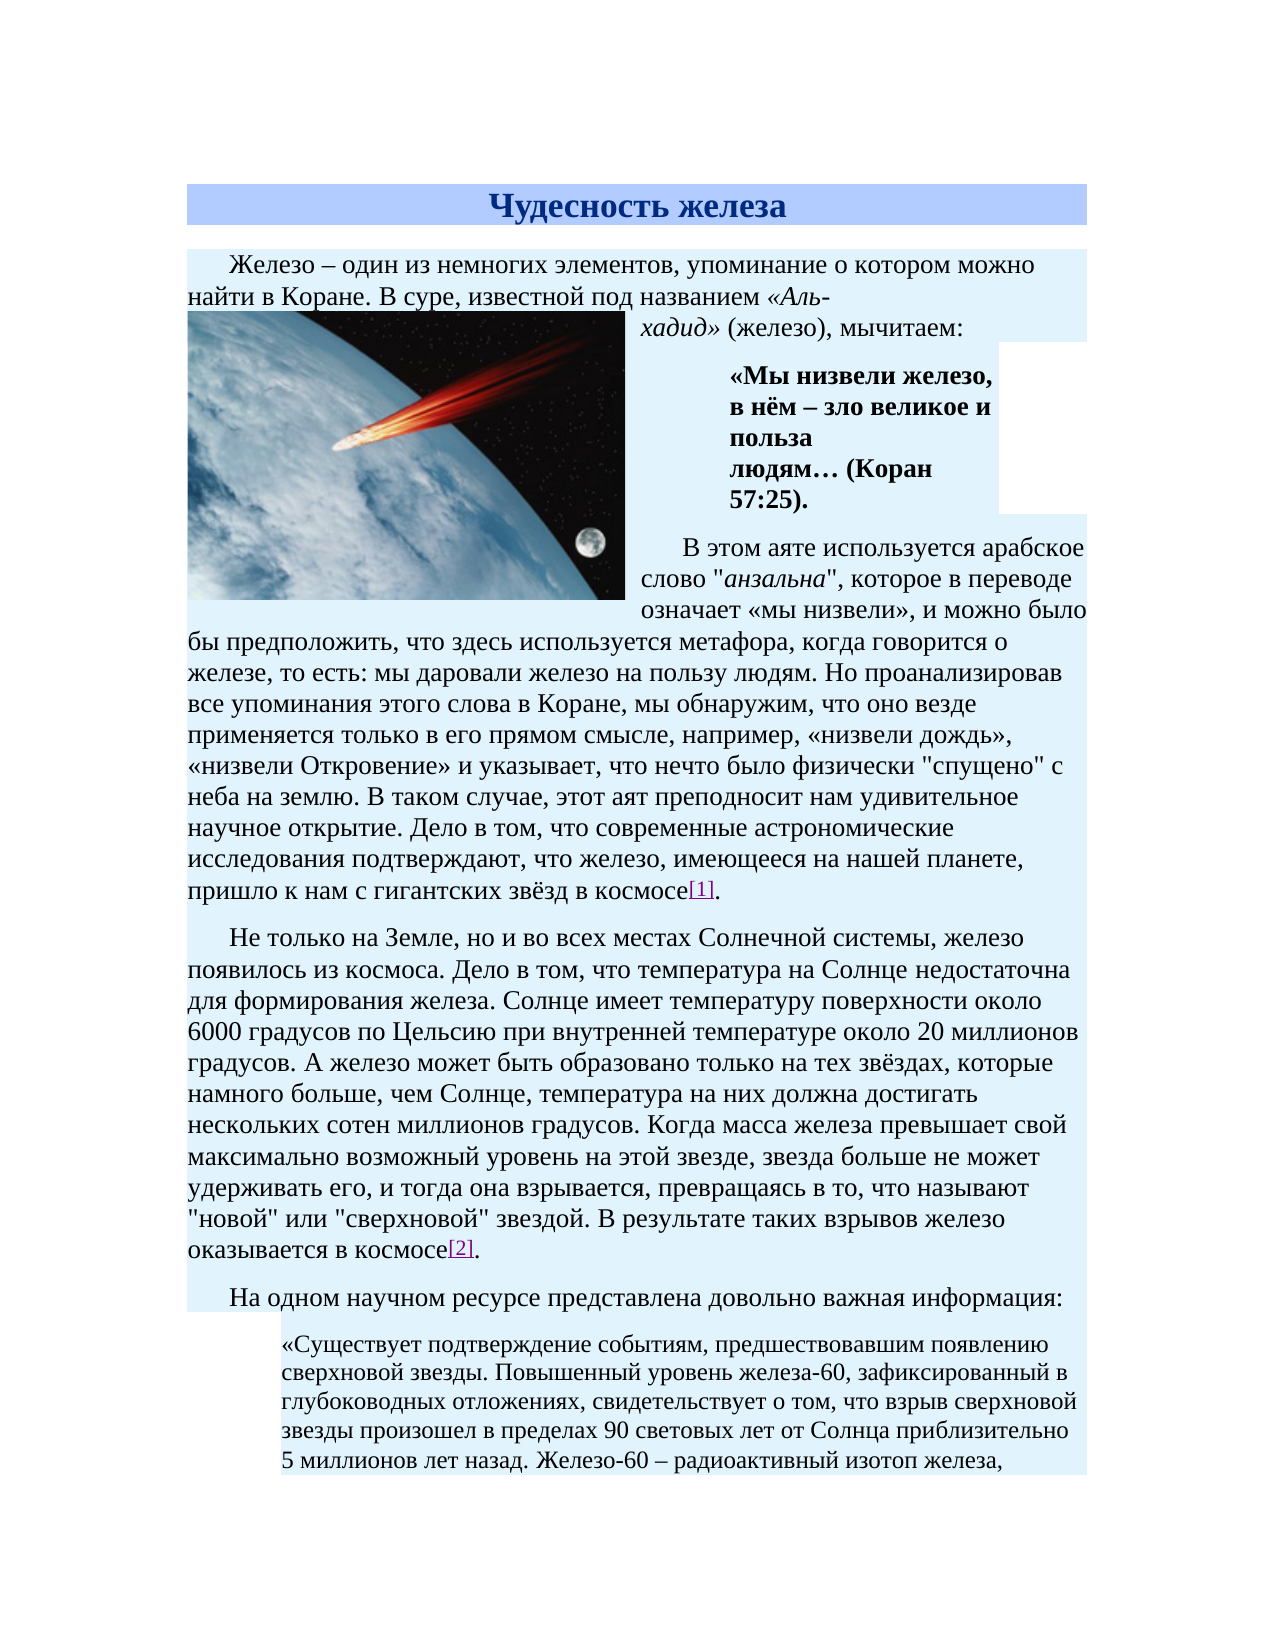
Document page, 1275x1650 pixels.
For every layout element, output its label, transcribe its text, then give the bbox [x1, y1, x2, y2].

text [281, 1329, 1087, 1475]
subtitle Чудесность железа [187, 184, 1087, 225]
text Не только на Земле, но и во всех местах Солнечной системы, железо появилось из космоса. Дело в том, что температура на Солнце недостаточна для формирования железа. Солнце имеет температуру поверхности около 6000 градусов по Цельсию при внутренней температуре около 20 миллионов градусов. А железо может быть образовано только на тех звёздах, которые намного больше, чем Солнце, температура на них должна достигать нескольких сотен миллионов градусов. Когда масса железа превышает свой максимально возможный уровень на этой звезде, звезда больше не может удерживать его, и тогда она взрывается, превращаясь в то, что называют "новой" или "сверхновой" звездой. В результате таких взрывов железо оказывается в космосе[2]. [187, 922, 1087, 1264]
text «Мы низвели железо, в нём – зло великое и польза людям… (Коран 57:25). [625, 359, 999, 514]
text Железо – один из немногих элементов, упоминание о котором можно найти в Коране. В суре, известной под названием «Аль-хадид» (железо), мычитаем: [187, 249, 1087, 342]
text В этом аяте используется арабское слово "анзальна", которое в переводе означает «мы низвели», и можно было бы предположить, что здесь используется метафора, когда говорится о железе, то есть: мы даровали железо на пользу людям. Но проанализировав все упоминания этого слова в Коране, мы обнаружим, что оно везде применяется только в его прямом смысле, например, «низвели дождь», «низвели Откровение» и указывает, что нечто было физически "спущено" с неба на землю. В таком случае, этот аят преподносит нам удивительное научное открытие. Дело в том, что современные астрономические исследования подтверждают, что железо, имеющееся на нашей планете, пришло к нам с гигантских звёзд в космосе[1]. [187, 531, 1087, 905]
picture [187, 311, 625, 600]
text На одном научном ресурсе представлена довольно важная информация: [187, 1281, 1087, 1312]
